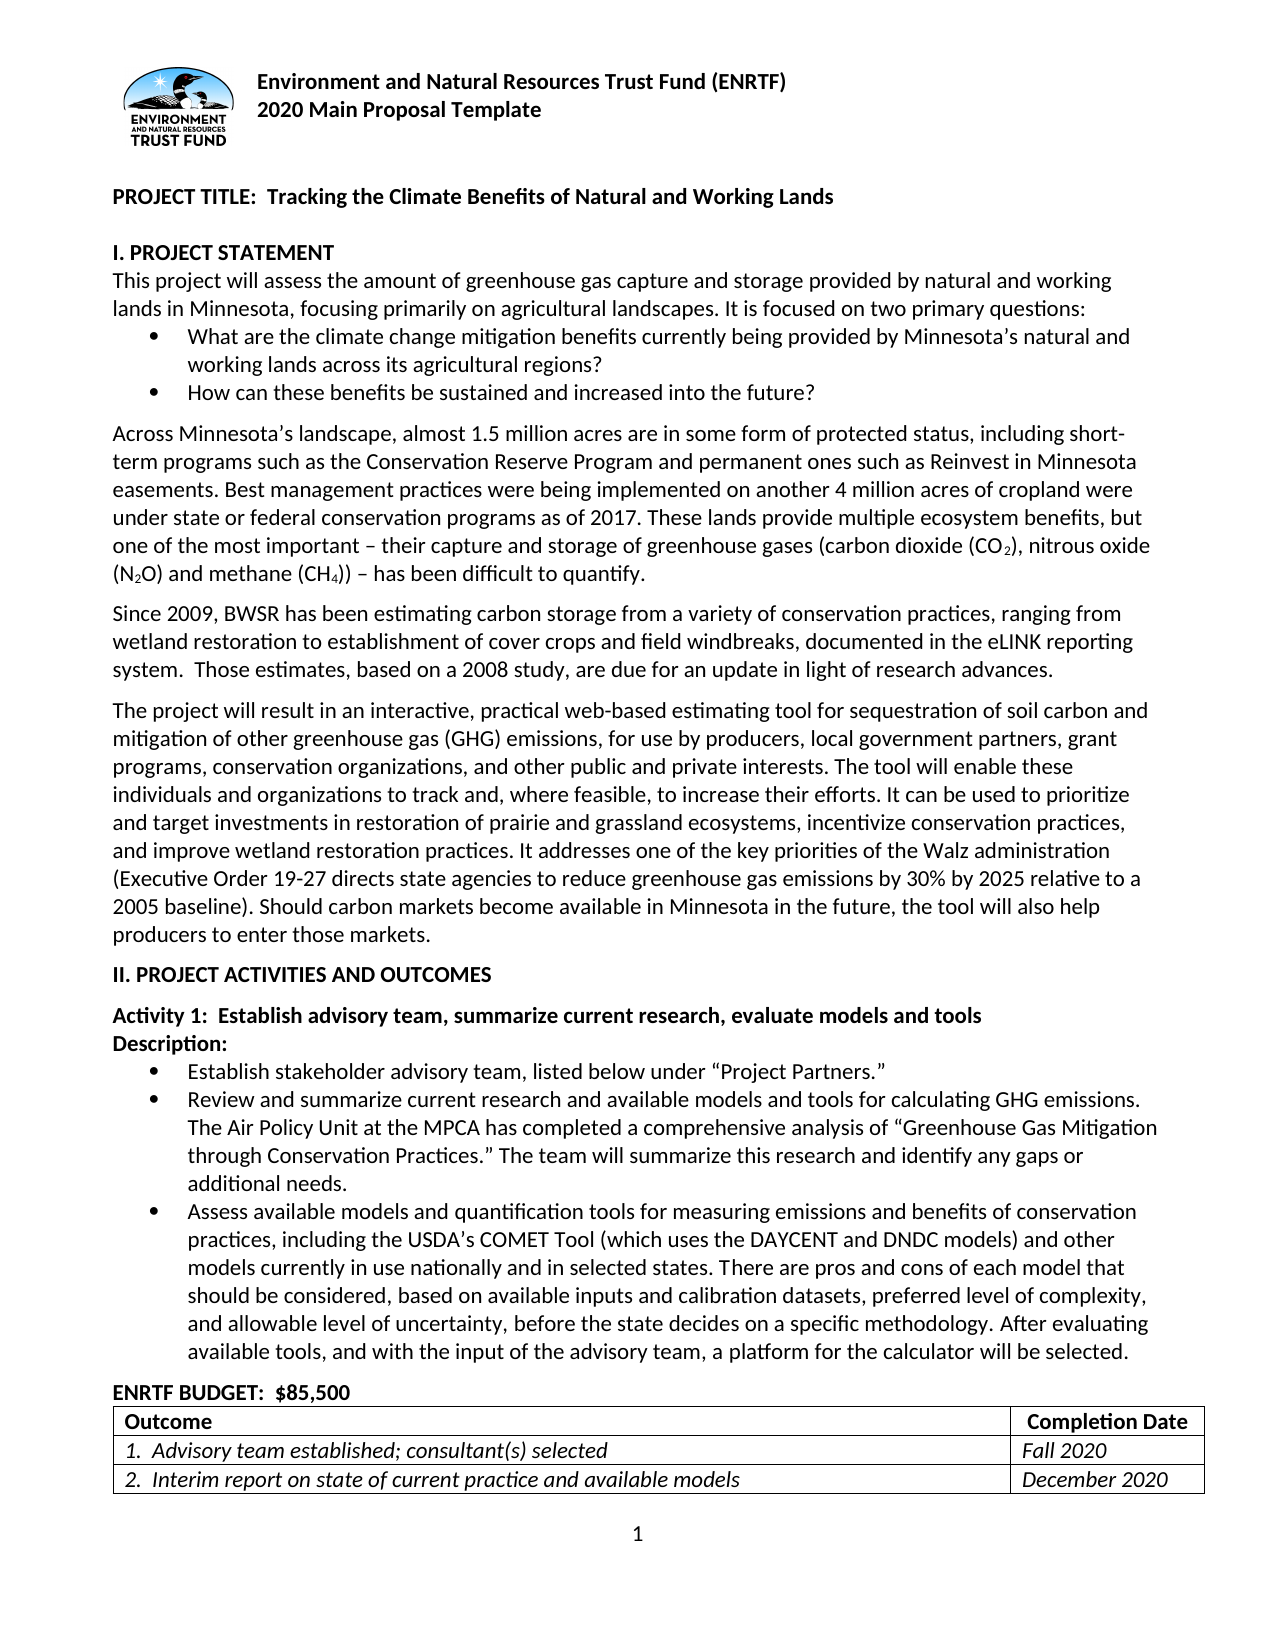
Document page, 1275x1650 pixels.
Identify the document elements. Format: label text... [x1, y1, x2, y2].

table_cell 2. Interim report on state of current practice and available models [114, 1465, 1010, 1493]
text The project will result in an interactive, practical web-based estimating tool for sequestration of soil carbon and mitigation of other greenhouse gas (GHG) emissions, for use by producers, local government partners, grant programs, conservation organizations, and other public and private interests. The tool will enable these individuals and organizations to track and, where feasible, to increase their efforts. It can be used to prioritize and target investments in restoration of prairie and grassland ecosystems, incentivize conservation practices, and improve wetland restoration practices. It addresses one of the key priorities of the Walz administration (Executive Order 19-27 directs state agencies to reduce greenhouse gas emissions by 30% by 2025 relative to a 2005 baseline). Should carbon markets become available in Minnesota in the future, the tool will also help producers to enter those markets. [112, 696, 1162, 948]
text II. PROJECT ACTIVITIES AND OUTCOMES [112, 961, 1162, 989]
text Description: [112, 1029, 1162, 1057]
text Activity 1: Establish advisory team, summarize current research, evaluate models and tools [112, 1001, 1162, 1029]
text This project will assess the amount of greenhouse gas capture and storage provided by natural and working lands in Minnesota, focusing primarily on agricultural landscapes. It is focused on two primary questions: [112, 266, 1162, 322]
text Since 2009, BWSR has been estimating carbon storage from a variety of conservation practices, ranging from wetland restoration to establishment of cover crops and field windbreaks, documented in the eLINK reporting system. Those estimates, based on a 2008 study, are due for an update in light of research advances. [112, 599, 1162, 683]
text I. PROJECT STATEMENT [112, 238, 1162, 266]
table_cell December 2020 [1011, 1465, 1204, 1493]
list Review and summarize current research and available models and tools for calculating GHG emissions. The Air Policy Unit at the MPCA has completed a comprehensive analysis of “Greenhouse Gas Mitigation through Conservation Practices.” The team will summarize this research and identify any gaps or additional needs. [150, 1085, 1162, 1197]
text Across Minnesota’s landscape, almost 1.5 million acres are in some form of protected status, including short-term programs such as the Conservation Reserve Program and permanent ones such as Reinvest in Minnesota easements. Best management practices were being implemented on another 4 million acres of cropland were under state or federal conservation programs as of 2017. These lands provide multiple ecosystem benefits, but one of the most important – their capture and storage of greenhouse gases (carbon dioxide (CO2), nitrous oxide (N2O) and methane (CH4)) – has been difficult to quantify. [112, 419, 1162, 587]
list What are the climate change mitigation benefits currently being provided by Minnesota’s natural and working lands across its agricultural regions? [150, 322, 1162, 378]
list Assess available models and quantification tools for measuring emissions and benefits of conservation practices, including the USDA’s COMET Tool (which uses the DAYCENT and DNDC models) and other models currently in use nationally and in selected states. There are pros and cons of each model that should be considered, based on available inputs and calibration datasets, preferred level of complexity, and allowable level of uncertainty, before the state decides on a specific methodology. After evaluating available tools, and with the input of the advisory team, a platform for the calculator will be selected. [150, 1197, 1162, 1365]
table_header Completion Date [1011, 1407, 1204, 1435]
list How can these benefits be sustained and increased into the future? [150, 378, 1162, 406]
table_header Outcome [114, 1407, 1010, 1435]
text PROJECT TITLE: Tracking the Climate Benefits of Natural and Working Lands [112, 182, 1162, 210]
table_cell 1. Advisory team established; consultant(s) selected [114, 1436, 1010, 1464]
text ENRTF BUDGET: $85,500 [112, 1378, 1162, 1406]
table_cell Fall 2020 [1011, 1436, 1204, 1464]
picture [123, 67, 234, 146]
list Establish stakeholder advisory team, listed below under “Project Partners.” [150, 1057, 1162, 1085]
